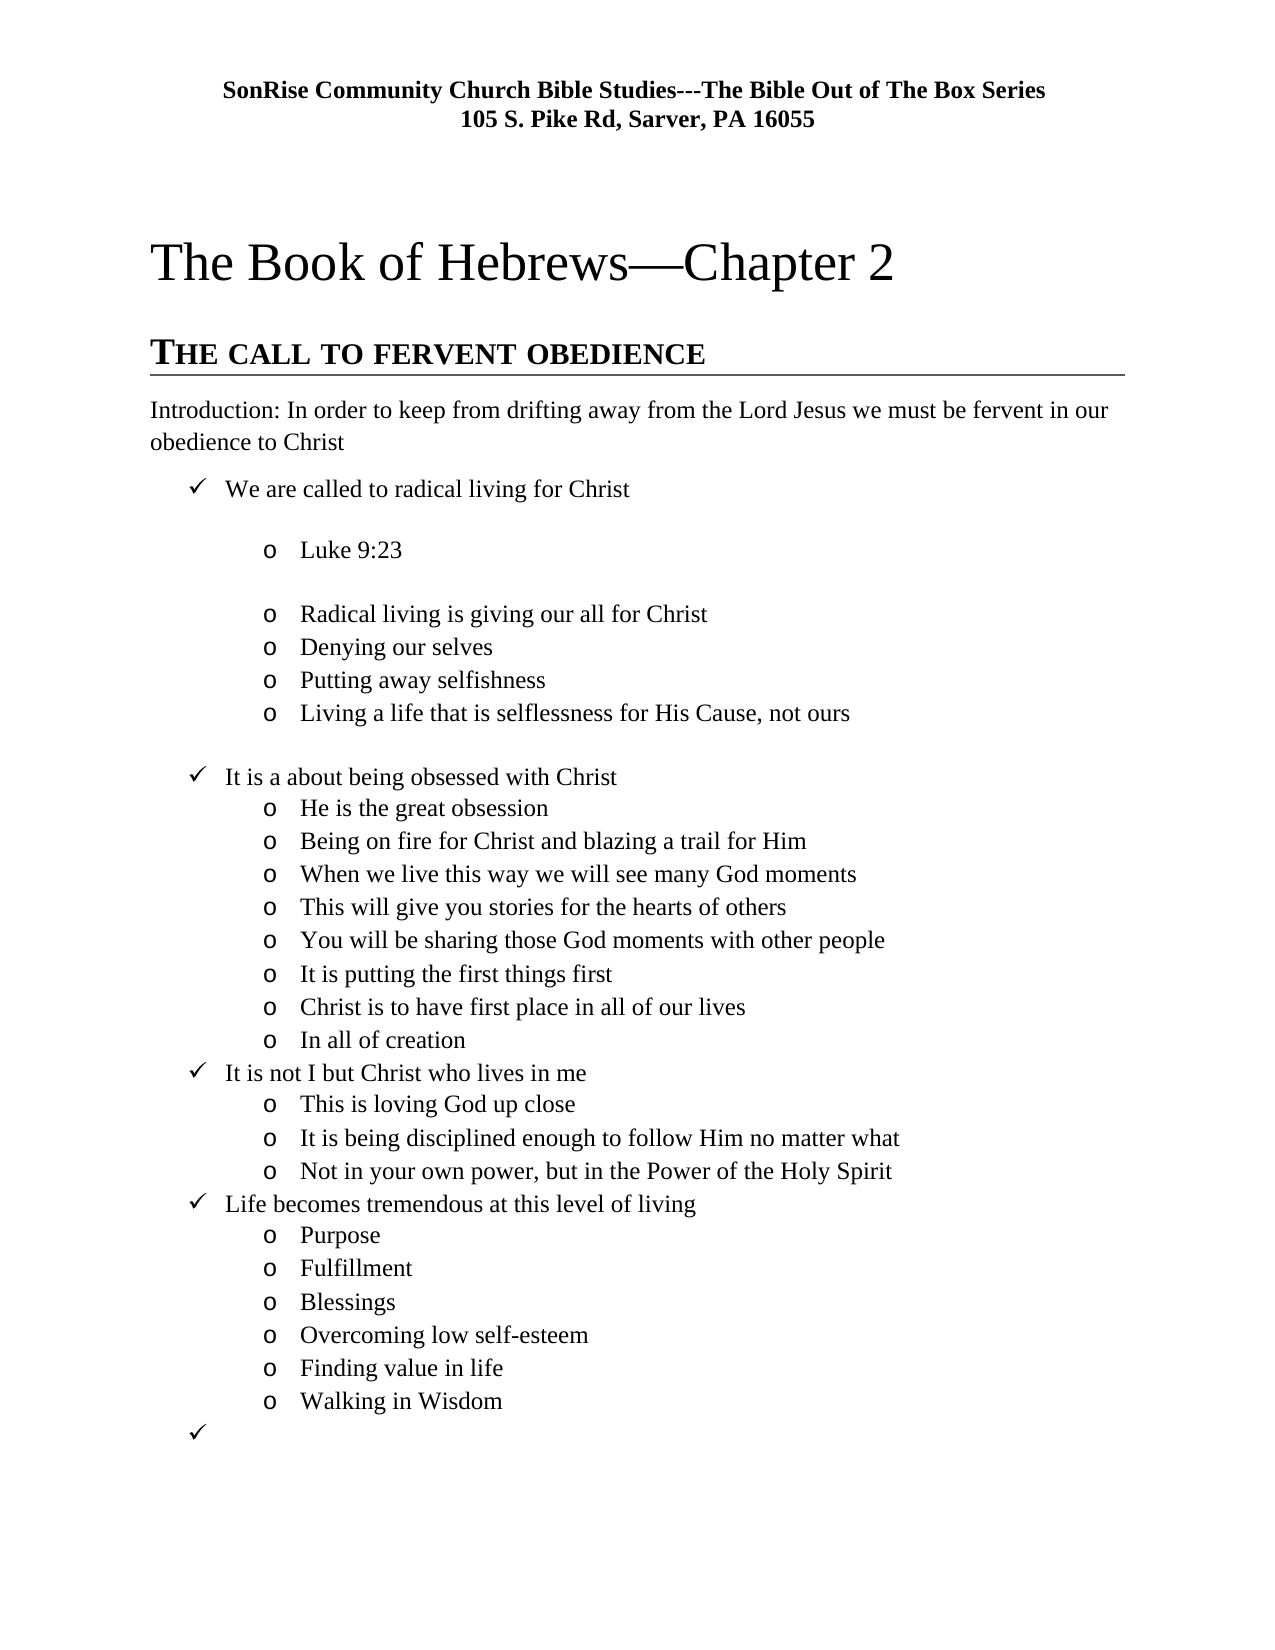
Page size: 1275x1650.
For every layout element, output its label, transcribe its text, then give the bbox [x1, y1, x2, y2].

list Luke 9:23 [262, 536, 1125, 597]
list It is not I but Christ who lives in me [187, 1058, 1125, 1087]
list He is the great obsession [262, 793, 1125, 823]
list Putting away selfishness [262, 665, 1125, 696]
list Christ is to have first place in all of our lives [262, 992, 1125, 1023]
list Fulfillment [262, 1253, 1125, 1284]
list In all of creation [262, 1025, 1125, 1056]
list This will give you stories for the hearts of others [262, 892, 1125, 923]
list When we live this way we will see many God moments [262, 859, 1125, 890]
list Walking in Wisdom [262, 1386, 1125, 1417]
list Life becomes tremendous at this level of living [187, 1189, 1125, 1218]
list Living a life that is selflessness for His Cause, not ours [262, 698, 1125, 759]
list Finding value in life [262, 1353, 1125, 1384]
list It is putting the first things first [262, 959, 1125, 990]
list Purpose [262, 1220, 1125, 1251]
list It is being disciplined enough to follow Him no matter what [262, 1123, 1125, 1154]
list Being on fire for Christ and blazing a trail for Him [262, 826, 1125, 857]
text Introduction: In order to keep from drifting away from the Lord Jesus we must be fervent in our obedience to Christ [150, 396, 1125, 455]
list We are called to radical living for Christ [187, 474, 1125, 533]
list Radical living is giving our all for Christ [262, 599, 1125, 629]
list Blessings [262, 1287, 1125, 1318]
subtitle The call to fervent obedience [150, 329, 1125, 374]
title The Book of Hebrews—Chapter 2 [150, 229, 1125, 292]
list You will be sharing those God moments with other people [262, 926, 1125, 956]
list Overcoming low self-esteem [262, 1320, 1125, 1351]
list It is a about being obsessed with Christ [187, 762, 1125, 790]
list Denying our selves [262, 632, 1125, 663]
list Not in your own power, but in the Power of the Holy Spirit [262, 1156, 1125, 1187]
list This is loving God up close [262, 1089, 1125, 1120]
